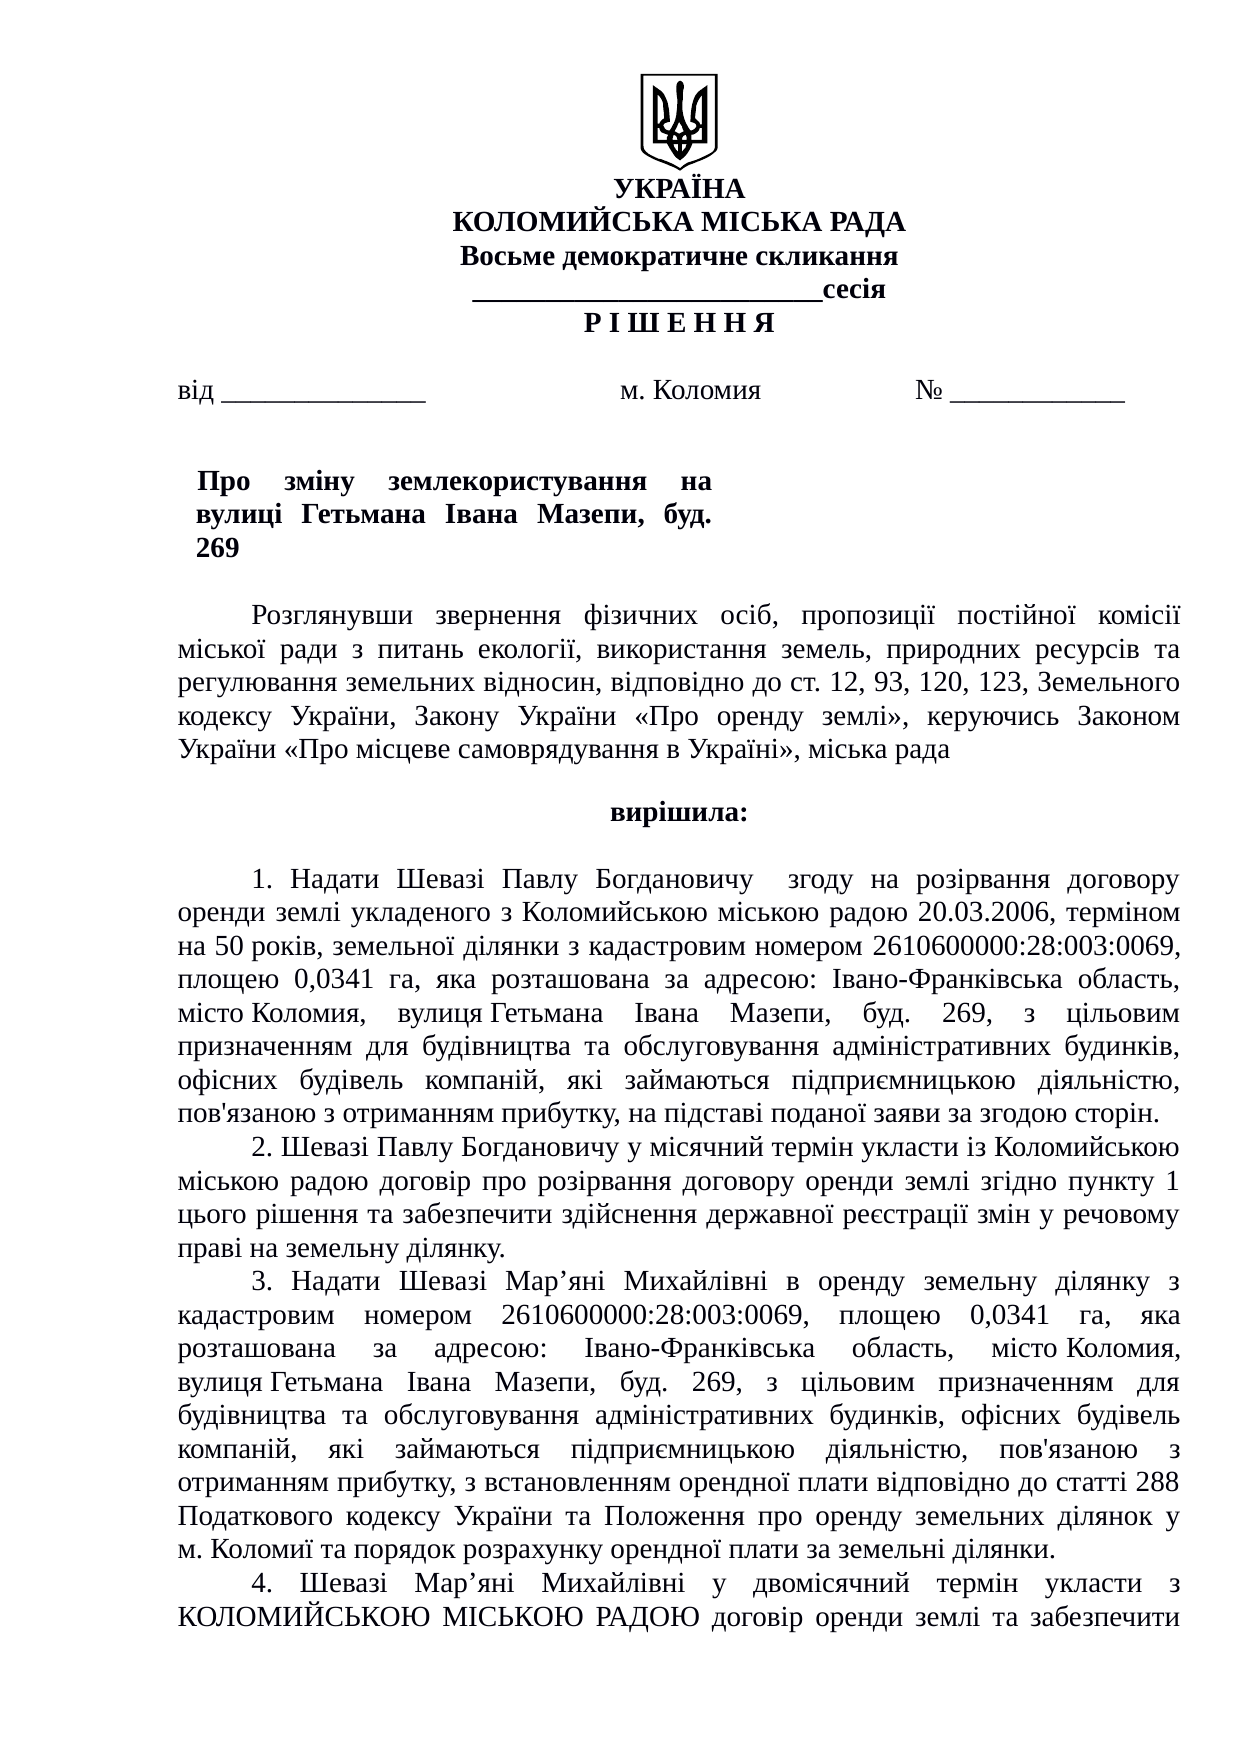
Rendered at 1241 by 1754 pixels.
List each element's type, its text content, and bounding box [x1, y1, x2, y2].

text 1. Надати Шевазі Павлу Богдановичу згоду на розірвання договору оренди землі укладеного з Коломийською міською радою 20.03.2006, терміном на 50 років, земельної ділянки з кадастровим номером 2610600000:28:003:0069, площею 0,0341 га, яка розташована за адресою: Івано-Франківська область, місто Коломия, вулиця Гетьмана Івана Мазепи, буд. 269, з цільовим призначенням для будівництва та обслуговування адміністративних будинків, офісних будівель компаній, які займаються підприємницькою діяльністю, пов'язаною з отриманням прибутку, на підставі поданої заяви за згодою сторін. [177, 861, 1181, 1129]
text ________________________сесія [177, 271, 1181, 305]
text 2. Шевазі Павлу Богдановичу у місячний термін укласти із Коломийською міською радою договір про розірвання договору оренди землі згідно пункту 1 цього рішення та забезпечити здійснення державної реєстрації змін у речовому праві на земельну ділянку. [177, 1129, 1181, 1263]
text Восьме демократичне скликання [177, 238, 1181, 271]
text Розглянувши звернення фізичних осіб, пропозиції постійної комісії міської ради з питань екології, використання земель, природних ресурсів та регулювання земельних відносин, відповідно до ст. 12, 93, 120, 123, Земельного кодексу України, Закону України «Про оренду землі», керуючись Законом України «Про місцеве самоврядування в Україні», міська рада [177, 597, 1181, 765]
text 3. Надати Шевазі Мар’яні Михайлівні в оренду земельну ділянку з кадастровим номером 2610600000:28:003:0069, площею 0,0341 га, яка розташована за адресою: Івано-Франківська область, місто Коломия, вулиця Гетьмана Івана Мазепи, буд. 269, з цільовим призначенням для будівництва та обслуговування адміністративних будинків, офісних будівель компаній, які займаються підприємницькою діяльністю, пов'язаною з отриманням прибутку, з встановленням орендної плати відповідно до статті 288 Податкового кодексу України та Положення про оренду земельних ділянок у м. Коломиї та порядок розрахунку орендної плати за земельні ділянки. [177, 1263, 1181, 1565]
text від ______________ м. Коломия № ____________ [177, 372, 1181, 406]
text УКРАЇНА [177, 171, 1181, 204]
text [177, 1565, 1181, 1632]
text КОЛОМИЙСЬКА МІСЬКА РАДА [177, 204, 1181, 238]
table_header Про зміну землекористування на вулиці Гетьмана Івана Мазепи, буд. 269 [189, 463, 724, 564]
text Р І Ш Е Н Н Я [177, 305, 1181, 338]
text вирішила: [177, 794, 1181, 827]
